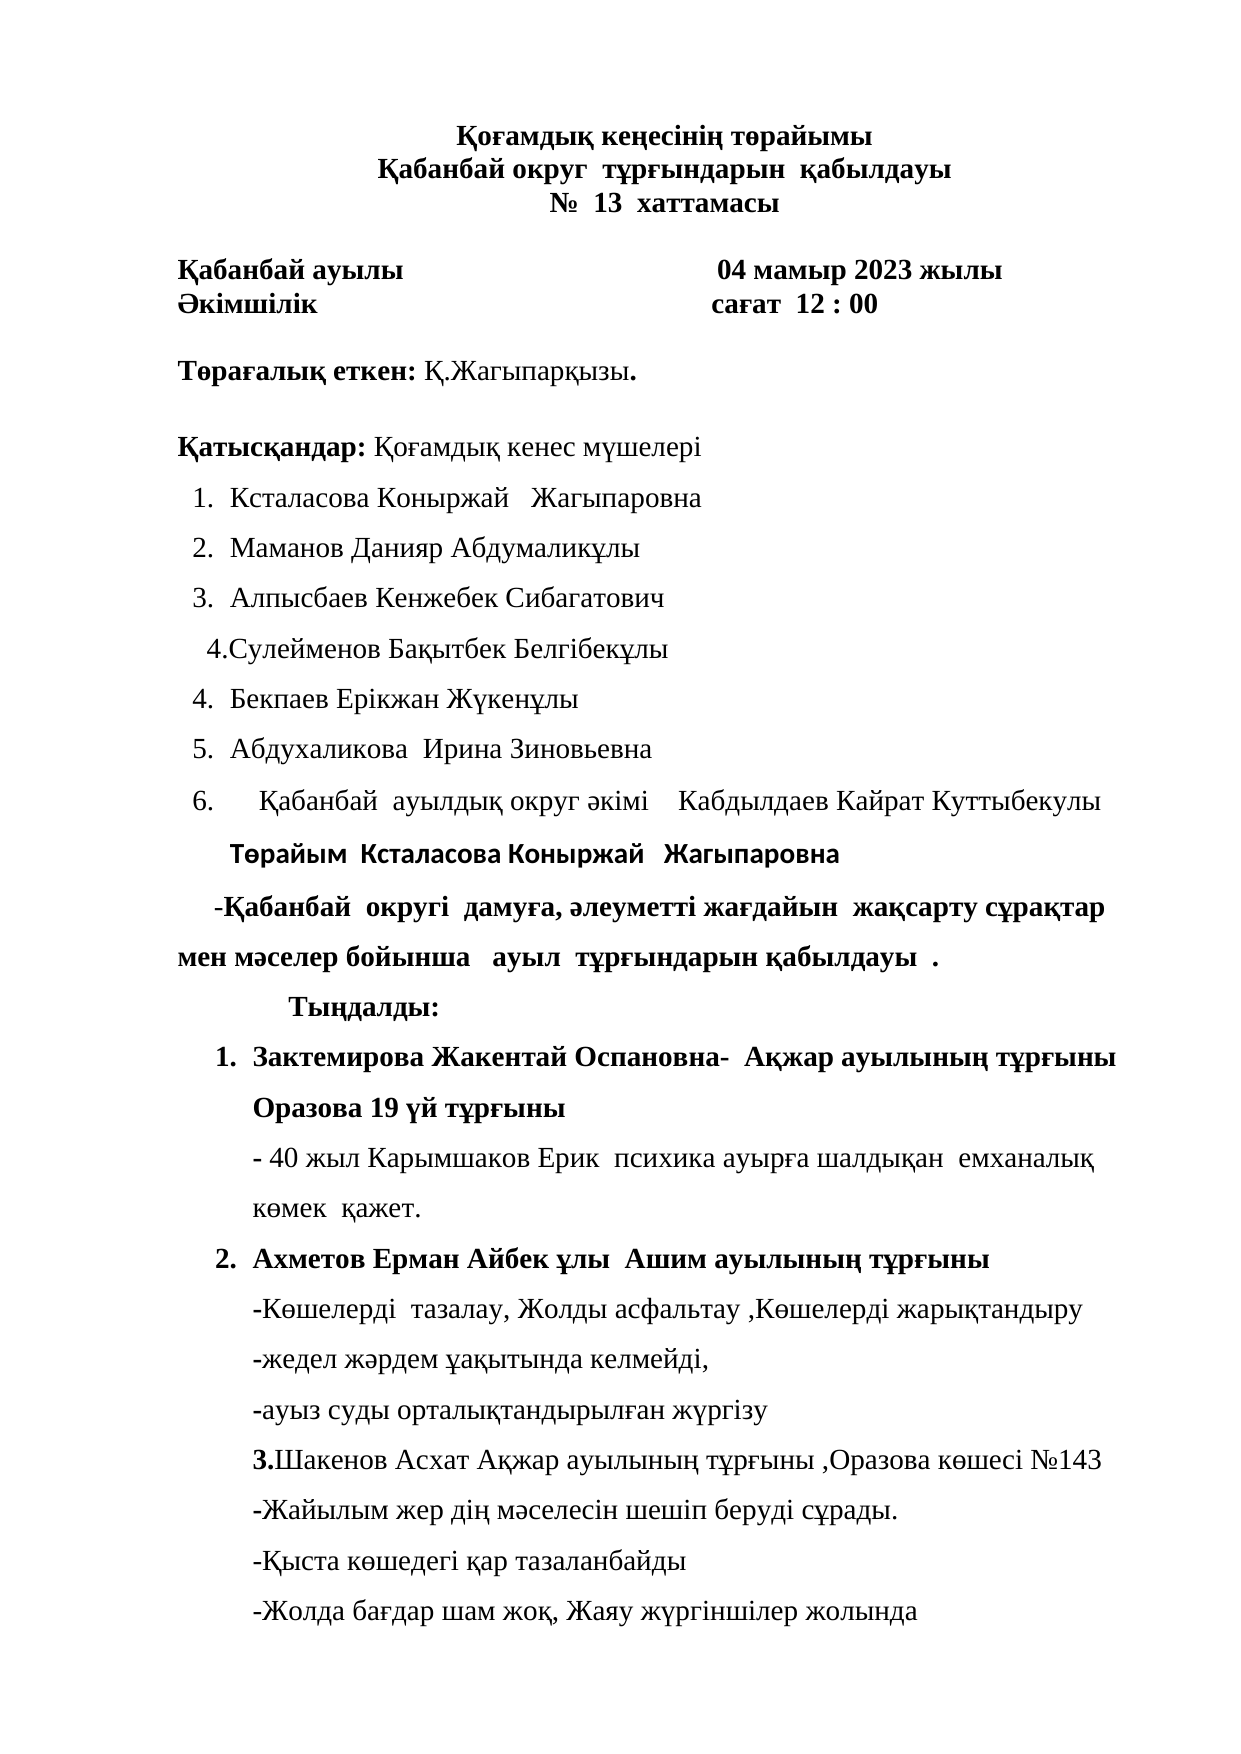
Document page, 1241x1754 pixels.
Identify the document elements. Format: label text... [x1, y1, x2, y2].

list Зактемирова Жакентай Оспановна- Ақжар ауылының тұрғыны [215, 1039, 1152, 1073]
list Ахметов Ерман Айбек ұлы Ашим ауылының тұрғыны [215, 1241, 1152, 1274]
list -жедел жәрдем ұақытында келмейді, [252, 1341, 1152, 1375]
list -Қыста көшедегі қар тазаланбайды [252, 1543, 1152, 1576]
text Тыңдалды: [288, 989, 1152, 1023]
text Қатысқандар: Қоғамдық кенес мүшелері [177, 429, 1152, 463]
text Қабанбай ауылы 04 мамыр 2023 жылы [177, 252, 1152, 286]
text Қоғамдық кеңесінің төрайымы [177, 118, 1152, 152]
list Маманов Данияр Абдумаликұлы [192, 530, 1152, 564]
list Абдухаликова Ирина Зиновьевна [192, 731, 1152, 765]
list - 40 жыл Карымшаков Ерик психика ауырға шалдықан емханалық көмек қажет. [252, 1140, 1152, 1224]
text Төрағалық еткен: Қ.Жагыпарқызы. [177, 353, 1152, 386]
list Оразова 19 үй тұрғыны [252, 1090, 1152, 1123]
text Әкімшілік сағат 12 : 00 [177, 286, 1152, 319]
list -Көшелерді тазалау, Жолды асфальтау ,Көшелерді жарықтандыру [252, 1291, 1152, 1325]
list -Жайылым жер дің мәселесін шешіп беруді сұрады. [252, 1492, 1152, 1526]
list -Жолда бағдар шам жоқ, Жаяу жүргіншілер жолында [252, 1593, 1152, 1627]
list Қабанбай ауылдық округ әкімі Кабдылдаев Кайрат Куттыбекулы Төрайым Ксталасова Коныржай Жагыпаровна [192, 782, 1152, 871]
text Қабанбай округ тұрғындарын қабылдауы [177, 152, 1152, 185]
list 3.Шакенов Асхат Ақжар ауылының тұрғыны ,Оразова көшесі №143 [252, 1442, 1152, 1476]
text -Қабанбай округі дамуға, әлеуметті жағдайын жақсарту сұрақтар мен мәселер бойынша ауыл тұрғындарын қабылдауы . [177, 889, 1152, 972]
list -ауыз суды орталықтандырылған жүргізу [252, 1392, 1152, 1425]
list Ксталасова Коныржай Жагыпаровна [192, 480, 1152, 513]
list Алпысбаев Кенжебек Сибагатович [192, 581, 1152, 614]
list Бекпаев Ерікжан Жүкенұлы [192, 681, 1152, 715]
text 4.Сулейменов Бақытбек Белгібекұлы [177, 631, 1152, 664]
text № 13 хаттамасы [177, 185, 1152, 219]
